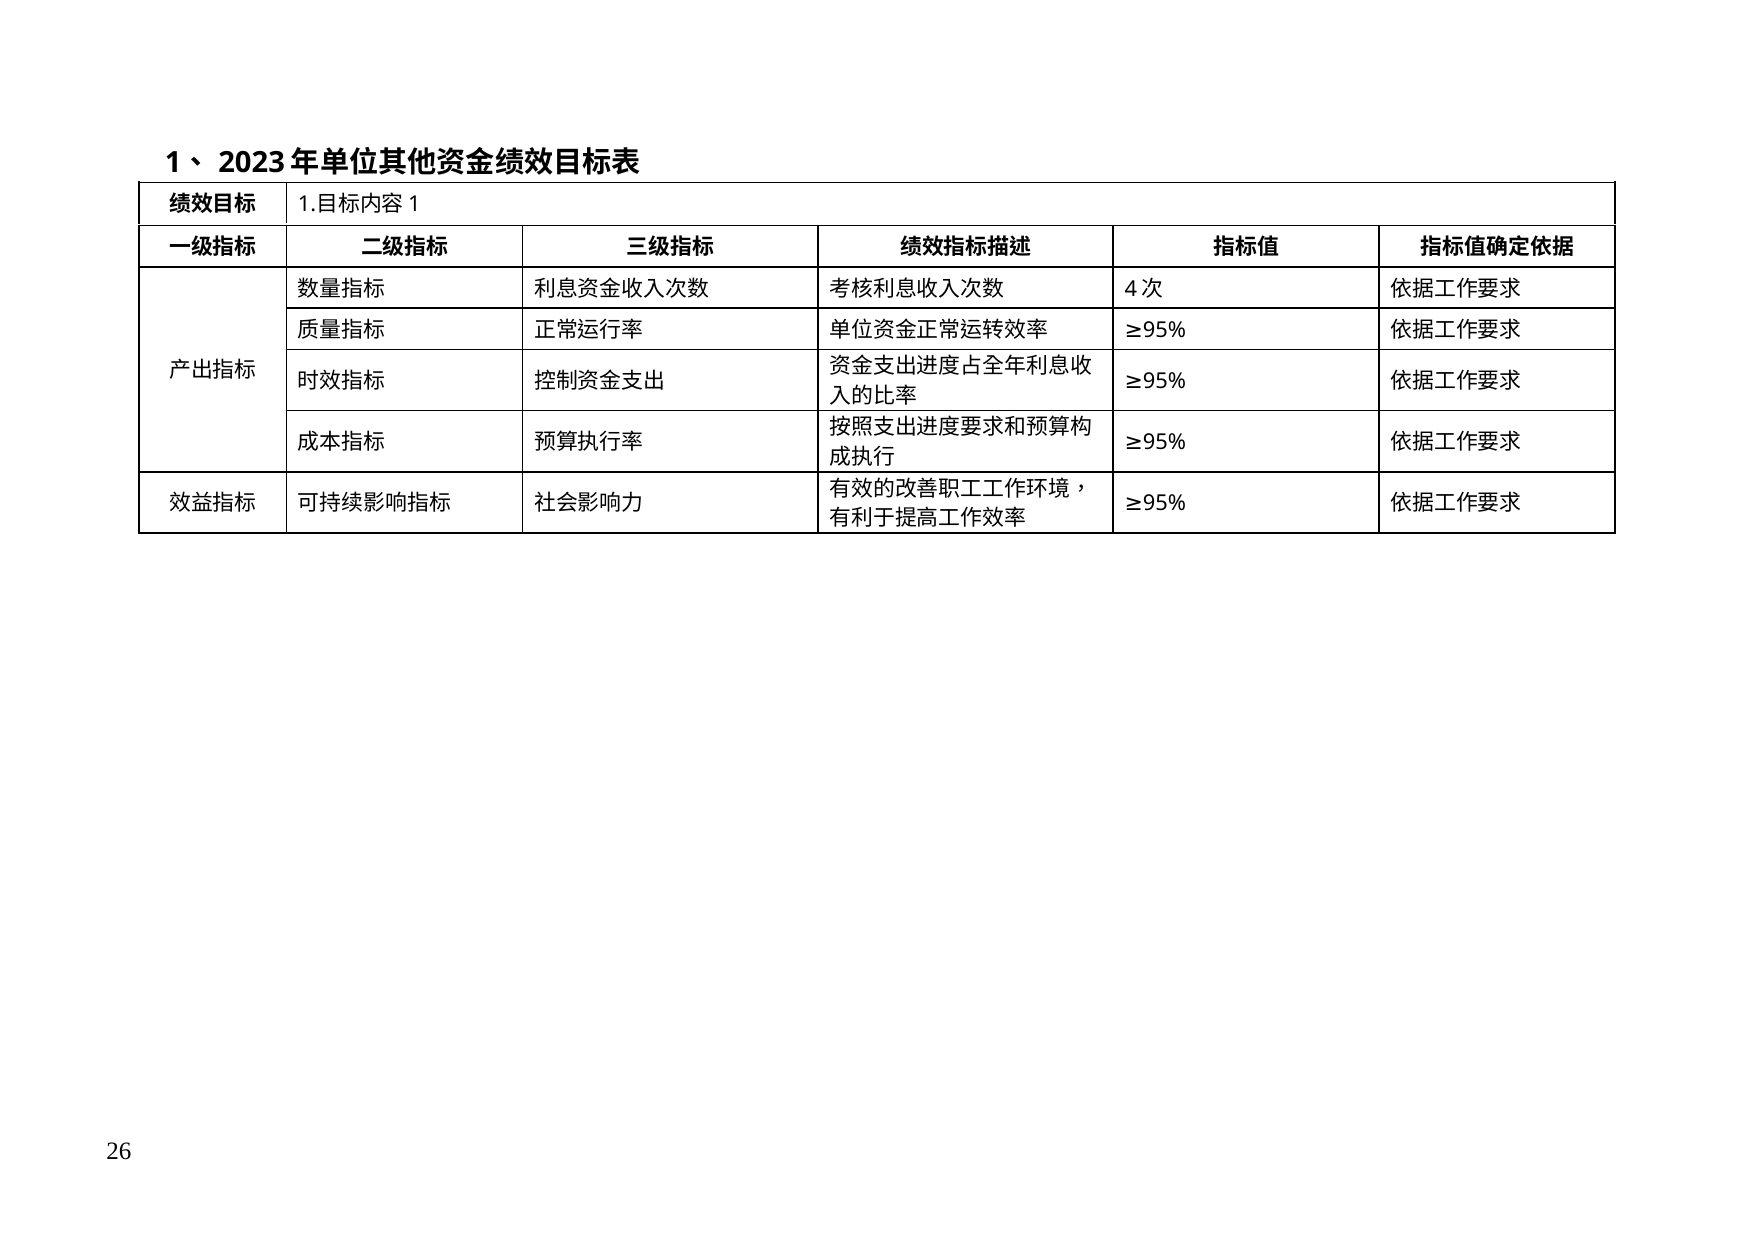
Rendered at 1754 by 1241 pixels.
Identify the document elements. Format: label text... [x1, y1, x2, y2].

table_header 绩效指标描述 [819, 226, 1112, 266]
text 1、 2023年单位其他资金绩效目标表 [106, 142, 1648, 181]
table_header 二级指标 [287, 226, 522, 266]
table_cell 资金支出进度占全年利息收入的比率 [819, 350, 1112, 410]
table_cell 控制资金支出 [523, 350, 817, 410]
table_header 1.目标内容1 [287, 183, 1614, 223]
table_cell 成本指标 [287, 411, 522, 471]
table_cell 社会影响力 [523, 473, 817, 532]
table_cell 质量指标 [287, 309, 522, 349]
table_cell ≥95% [1114, 411, 1378, 471]
table_header 三级指标 [523, 226, 817, 266]
table_header 指标值确定依据 [1380, 226, 1614, 266]
table_cell 预算执行率 [523, 411, 817, 471]
table_cell 单位资金正常运转效率 [819, 309, 1112, 349]
table_cell ≥95% [1114, 350, 1378, 410]
table_cell ≥95% [1114, 473, 1378, 532]
table_header 绩效目标 [140, 183, 286, 223]
table_cell 数量指标 [287, 268, 522, 307]
table_cell 时效指标 [287, 350, 522, 410]
table_cell 有效的改善职工工作环境，有利于提高工作效率 [819, 473, 1112, 532]
table_cell 正常运行率 [523, 309, 817, 349]
table_cell 效益指标 [140, 473, 286, 532]
table_cell 依据工作要求 [1380, 268, 1614, 307]
table_header 指标值 [1114, 226, 1378, 266]
table_cell 考核利息收入次数 [819, 268, 1112, 307]
table_cell 依据工作要求 [1380, 473, 1614, 532]
table_cell 可持续影响指标 [287, 473, 522, 532]
table_cell 依据工作要求 [1380, 350, 1614, 410]
table_cell 按照支出进度要求和预算构成执行 [819, 411, 1112, 471]
table_cell 依据工作要求 [1380, 411, 1614, 471]
table_cell 依据工作要求 [1380, 309, 1614, 349]
table_header 一级指标 [140, 226, 286, 266]
table_cell 产出指标 [140, 268, 286, 471]
table_cell 4次 [1114, 268, 1378, 307]
table_cell 利息资金收入次数 [523, 268, 817, 307]
table_cell ≥95% [1114, 309, 1378, 349]
